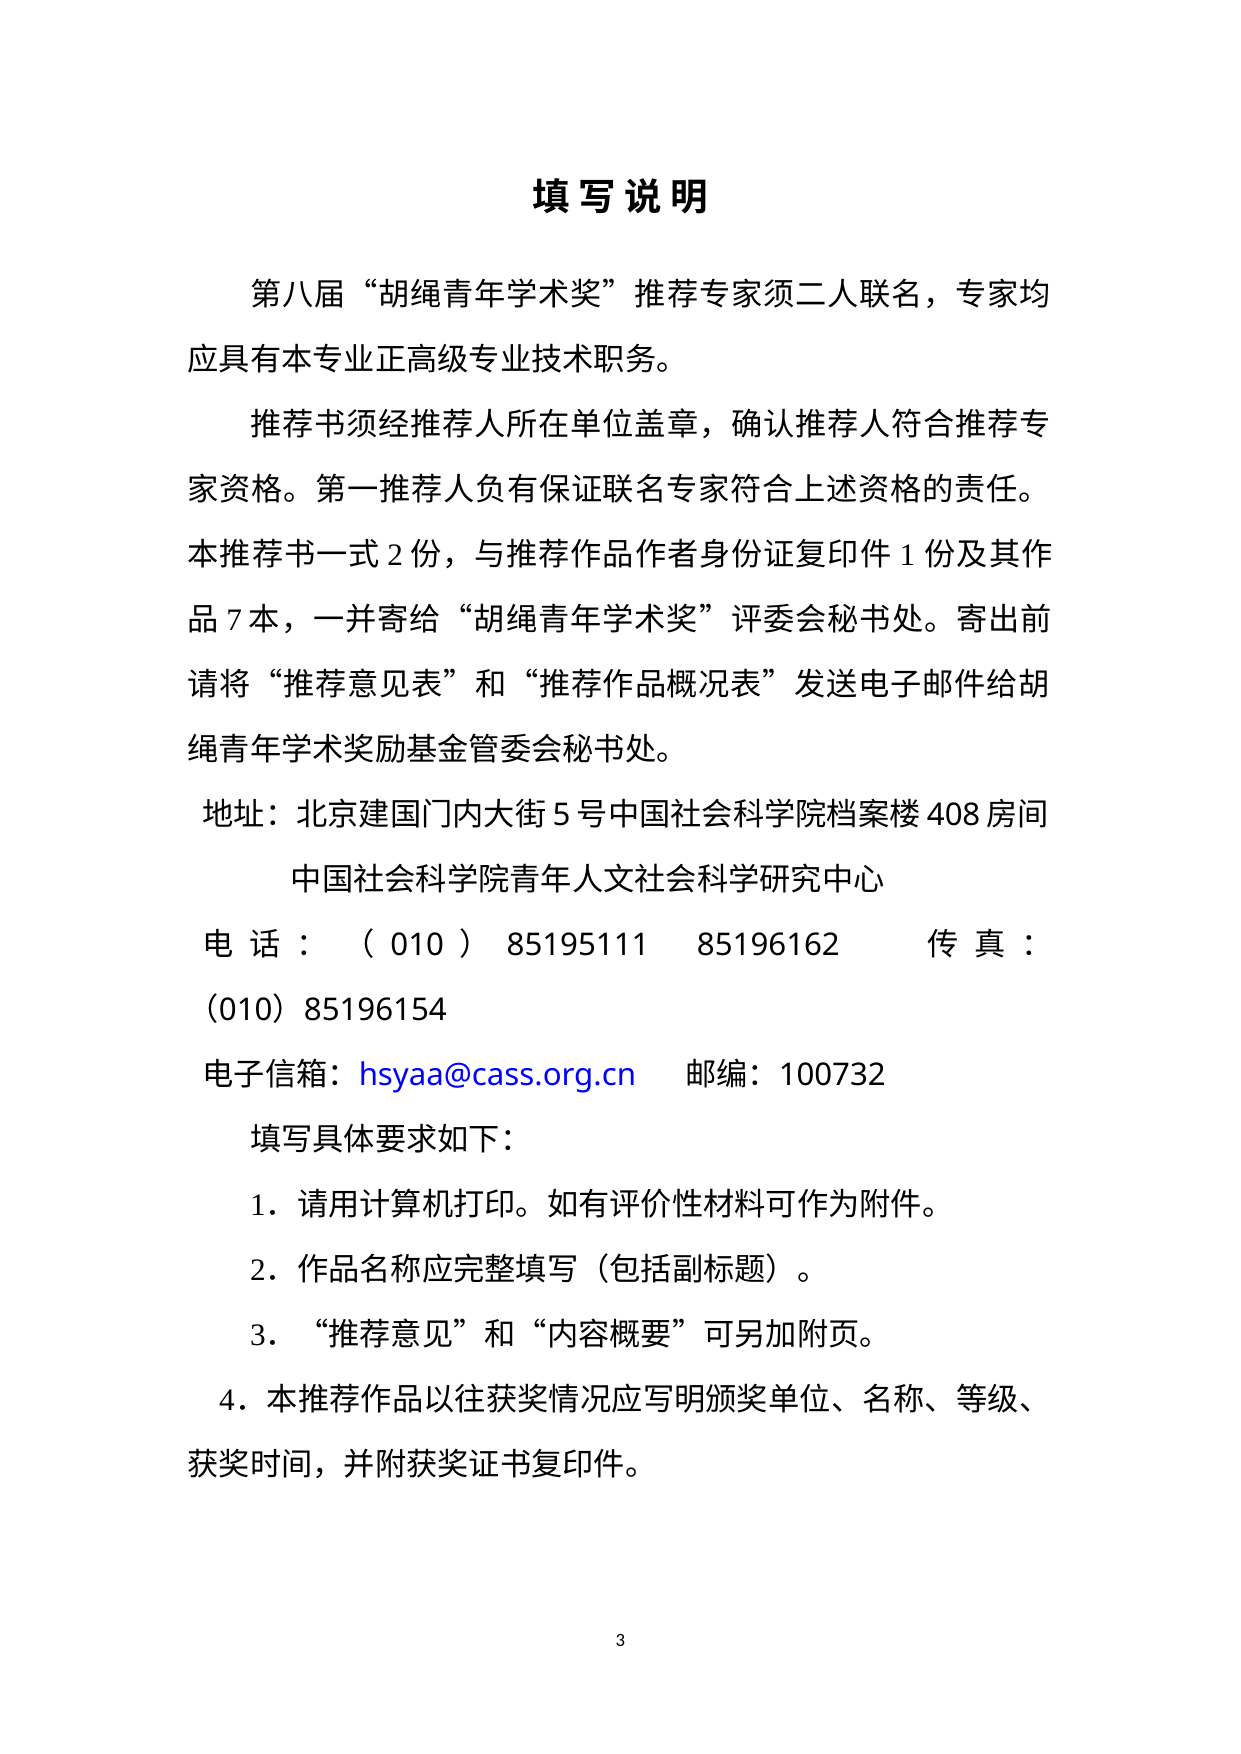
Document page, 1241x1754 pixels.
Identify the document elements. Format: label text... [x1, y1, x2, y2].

text 推荐书须经推荐人所在单位盖章，确认推荐人符合推荐专家资格。第一推荐人负有保证联名专家符合上述资格的责任。本推荐书一式2份，与推荐作品作者身份证复印件1 份及其作品7本，一并寄给“胡绳青年学术奖”评委会秘书处。寄出前请将“推荐意见表”和“推荐作品概况表”发送电子邮件给胡绳青年学术奖励基金管委会秘书处。 [187, 389, 1053, 779]
text 电子信箱：hsyaa@cass.org.cn 邮编：100732 [187, 1039, 1053, 1104]
text 地址：北京建国门内大街5号中国社会科学院档案楼408房间 [202, 779, 1053, 844]
text 3．“推荐意见”和“内容概要”可另加附页。 [187, 1299, 1053, 1364]
text 1．请用计算机打印。如有评价性材料可作为附件。 [187, 1169, 1053, 1234]
text 电话：（010）85195111 85196162 传真：（010）85196154 [187, 909, 1053, 1039]
text 4．本推荐作品以往获奖情况应写明颁奖单位、名称、等级、获奖时间，并附获奖证书复印件。 [187, 1364, 1053, 1494]
text 填写具体要求如下： [187, 1104, 1053, 1169]
text 填 写 说 明 [187, 162, 1053, 227]
text 中国社会科学院青年人文社会科学研究中心 [291, 844, 1053, 909]
text 第八届“胡绳青年学术奖”推荐专家须二人联名，专家均应具有本专业正高级专业技术职务。 [187, 259, 1053, 389]
text 2．作品名称应完整填写（包括副标题）。 [187, 1234, 1053, 1299]
